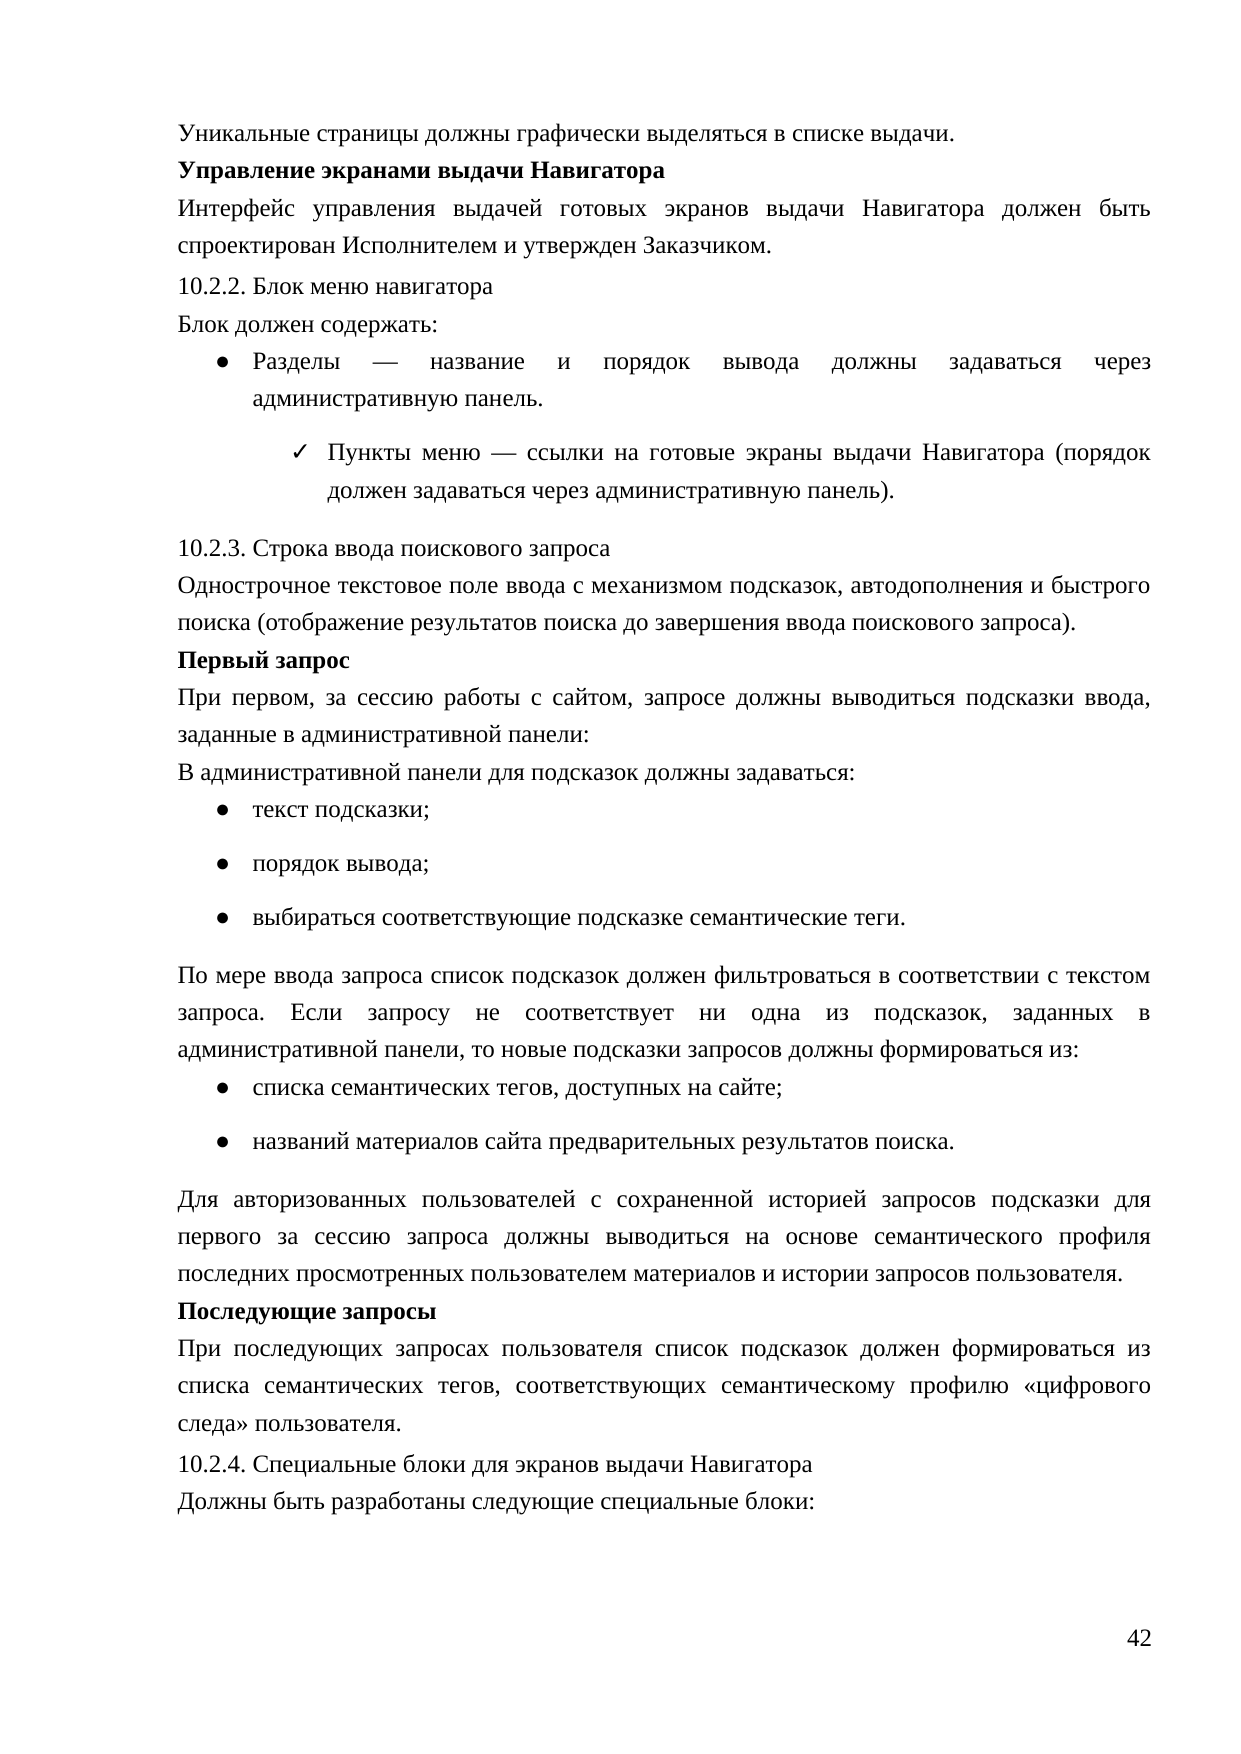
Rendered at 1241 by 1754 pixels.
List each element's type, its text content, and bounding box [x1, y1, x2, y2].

text По мере ввода запроса список подсказок должен фильтроваться в соответствии с текстом запроса. Если запросу не соответствует ни одна из подсказок, заданных в административной панели, то новые подсказки запросов должны формироваться из: [177, 960, 1152, 1063]
list выбираться соответствующие подсказке семантические теги. [215, 902, 1152, 931]
text Управление экранами выдачи Навигатора [177, 155, 1152, 184]
text 10.2.4. Специальные блоки для экранов выдачи Навигатора [177, 1449, 1152, 1478]
text Уникальные страницы должны графически выделяться в списке выдачи. [177, 118, 1152, 147]
text 10.2.3. Строка ввода поискового запроса [177, 533, 1152, 562]
text 10.2.2. Блок меню навигатора [177, 271, 1152, 300]
list Разделы — название и порядок вывода должны задаваться через административную панель. [215, 346, 1152, 412]
list Пункты меню — ссылки на готовые экраны выдачи Навигатора (порядок должен задаваться через административную панель). [290, 437, 1152, 503]
text В административной панели для подсказок должны задаваться: [177, 757, 1152, 785]
text Первый запрос [177, 645, 1152, 673]
list списка семантических тегов, доступных на сайте; [215, 1072, 1152, 1101]
text При последующих запросах пользователя список подсказок должен формироваться из списка семантических тегов, соответствующих семантическому профилю «цифрового следа» пользователя. [177, 1333, 1152, 1436]
list порядок вывода; [215, 848, 1152, 877]
list текст подсказки; [215, 794, 1152, 823]
text Должны быть разработаны следующие специальные блоки: [177, 1486, 1152, 1515]
text Последующие запросы [177, 1296, 1152, 1324]
list названий материалов сайта предварительных результатов поиска. [215, 1126, 1152, 1154]
text Для авторизованных пользователей с сохраненной историей запросов подсказки для первого за сессию запроса должны выводиться на основе семантического профиля последних просмотренных пользователем материалов и истории запросов пользователя. [177, 1184, 1152, 1287]
text Блок должен содержать: [177, 309, 1152, 337]
text Однострочное текстовое поле ввода с механизмом подсказок, автодополнения и быстрого поиска (отображение результатов поиска до завершения ввода поискового запроса). [177, 570, 1152, 636]
text Интерфейс управления выдачей готовых экранов выдачи Навигатора должен быть спроектирован Исполнителем и утвержден Заказчиком. [177, 193, 1152, 259]
text При первом, за сессию работы с сайтом, запросе должны выводиться подсказки ввода, заданные в административной панели: [177, 682, 1152, 748]
